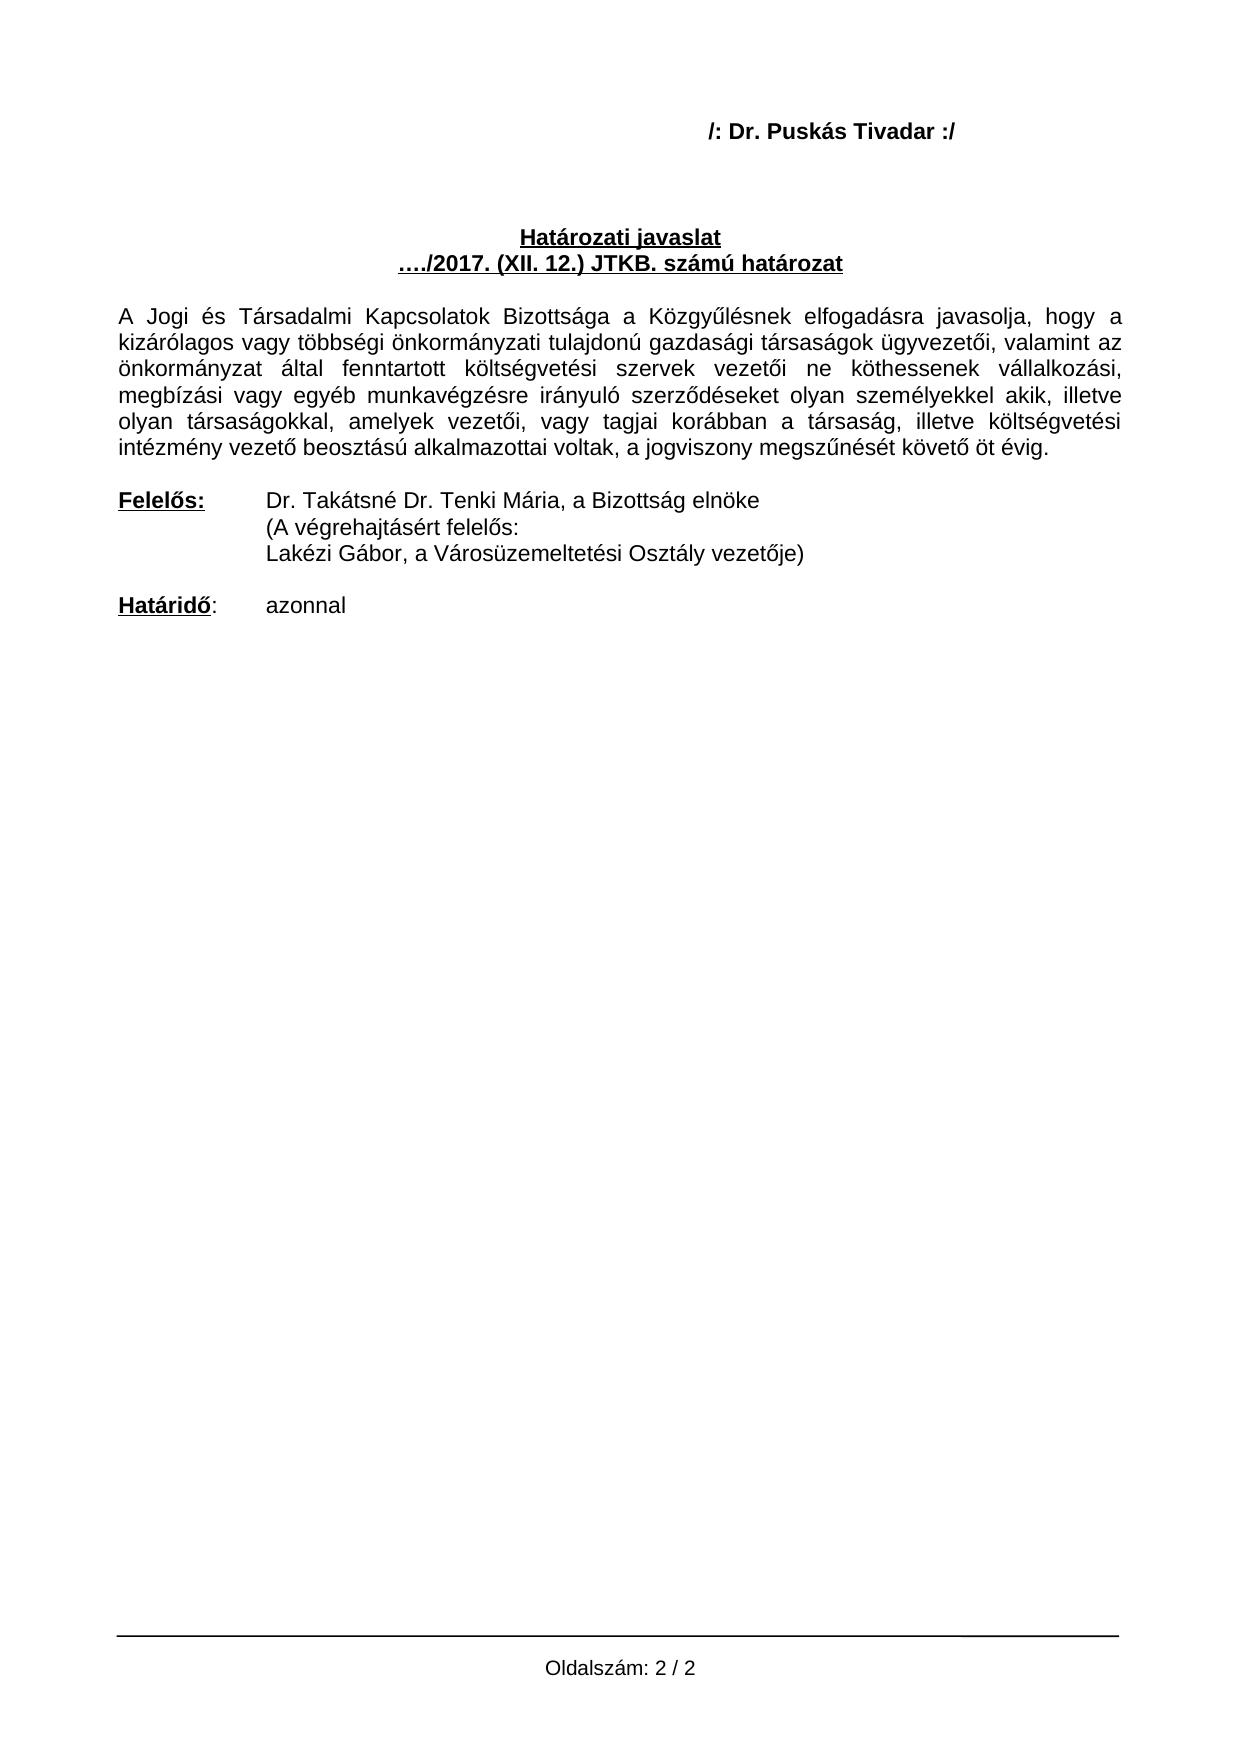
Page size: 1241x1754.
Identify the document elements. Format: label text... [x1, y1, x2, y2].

text /: Dr. Puskás Tivadar :/ [413, 118, 1122, 144]
text Határozati javaslat [118, 223, 1122, 250]
text A Jogi és Társadalmi Kapcsolatok Bizottsága a Közgyűlésnek elfogadásra javasolja, hogy a kizárólagos vagy többségi önkormányzati tulajdonú gazdasági társaságok ügyvezetői, valamint az önkormányzat által fenntartott költségvetési szervek vezetői ne köthessenek vállalkozási, megbízási vagy egyéb munkavégzésre irányuló szerződéseket olyan személyekkel akik, illetve olyan társaságokkal, amelyek vezetői, vagy tagjai korábban a társaság, illetve költségvetési intézmény vezető beosztású alkalmazottai voltak, a jogviszony megszűnését követő öt évig. [118, 382, 1122, 461]
text Felelős: Dr. Takátsné Dr. Tenki Mária, a Bizottság elnöke [118, 487, 1122, 513]
text …./2017. (XII. 12.) JTKB. számú határozat [118, 250, 1122, 276]
text Határidő: azonnal [118, 592, 1122, 619]
text (A végrehajtásért felelős: [118, 513, 1122, 540]
text Lakézi Gábor, a Városüzemeltetési Osztály vezetője) [118, 540, 1122, 566]
text A Jogi és Társadalmi Kapcsolatok Bizottsága a Közgyűlésnek elfogadásra javasolja, hogy a kizárólagos vagy többségi önkormányzati tulajdonú gazdasági társaságok ügyvezetői, valamint az önkormányzat által fenntartott költségvetési szervek vezetői ne köthessenek vállalkozási, megbízási vagy egyéb munkavégzésre irányuló szerződéseket olyan személyekkel akik, illetve olyan társaságokkal, amelyek vezetői, vagy tagjai korábban a társaság, illetve költségvetési intézmény vezető beosztású alkalmazottai voltak, a jogviszony megszűnését követő öt évig. [118, 303, 1122, 355]
